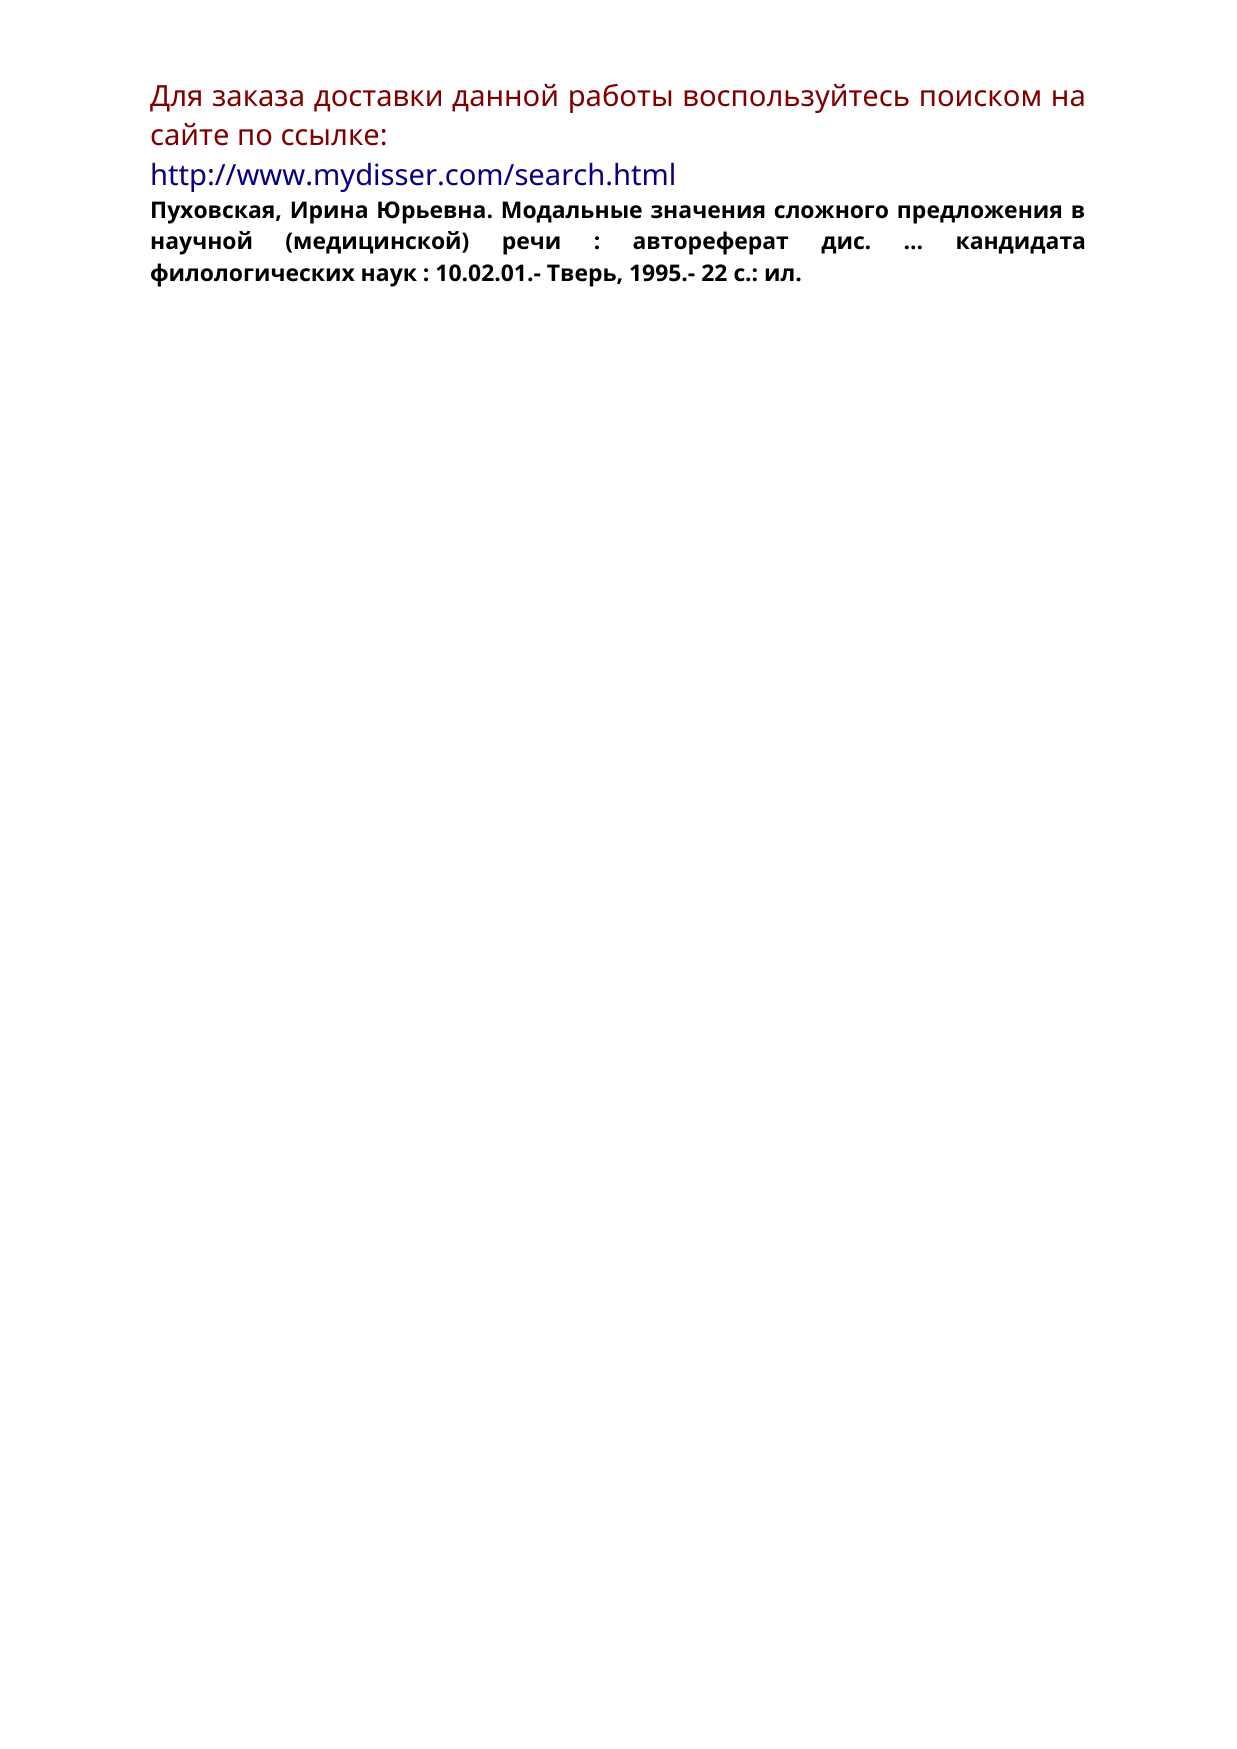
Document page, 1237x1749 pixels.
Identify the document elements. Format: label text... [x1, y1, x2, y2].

text Пуховская, Ирина Юрьевна. Модальные значения сложного предложения в научной (медицинской) речи : автореферат дис. ... кандидата филологических наук : 10.02.01.- Тверь, 1995.- 22 с.: ил. [150, 194, 1086, 288]
